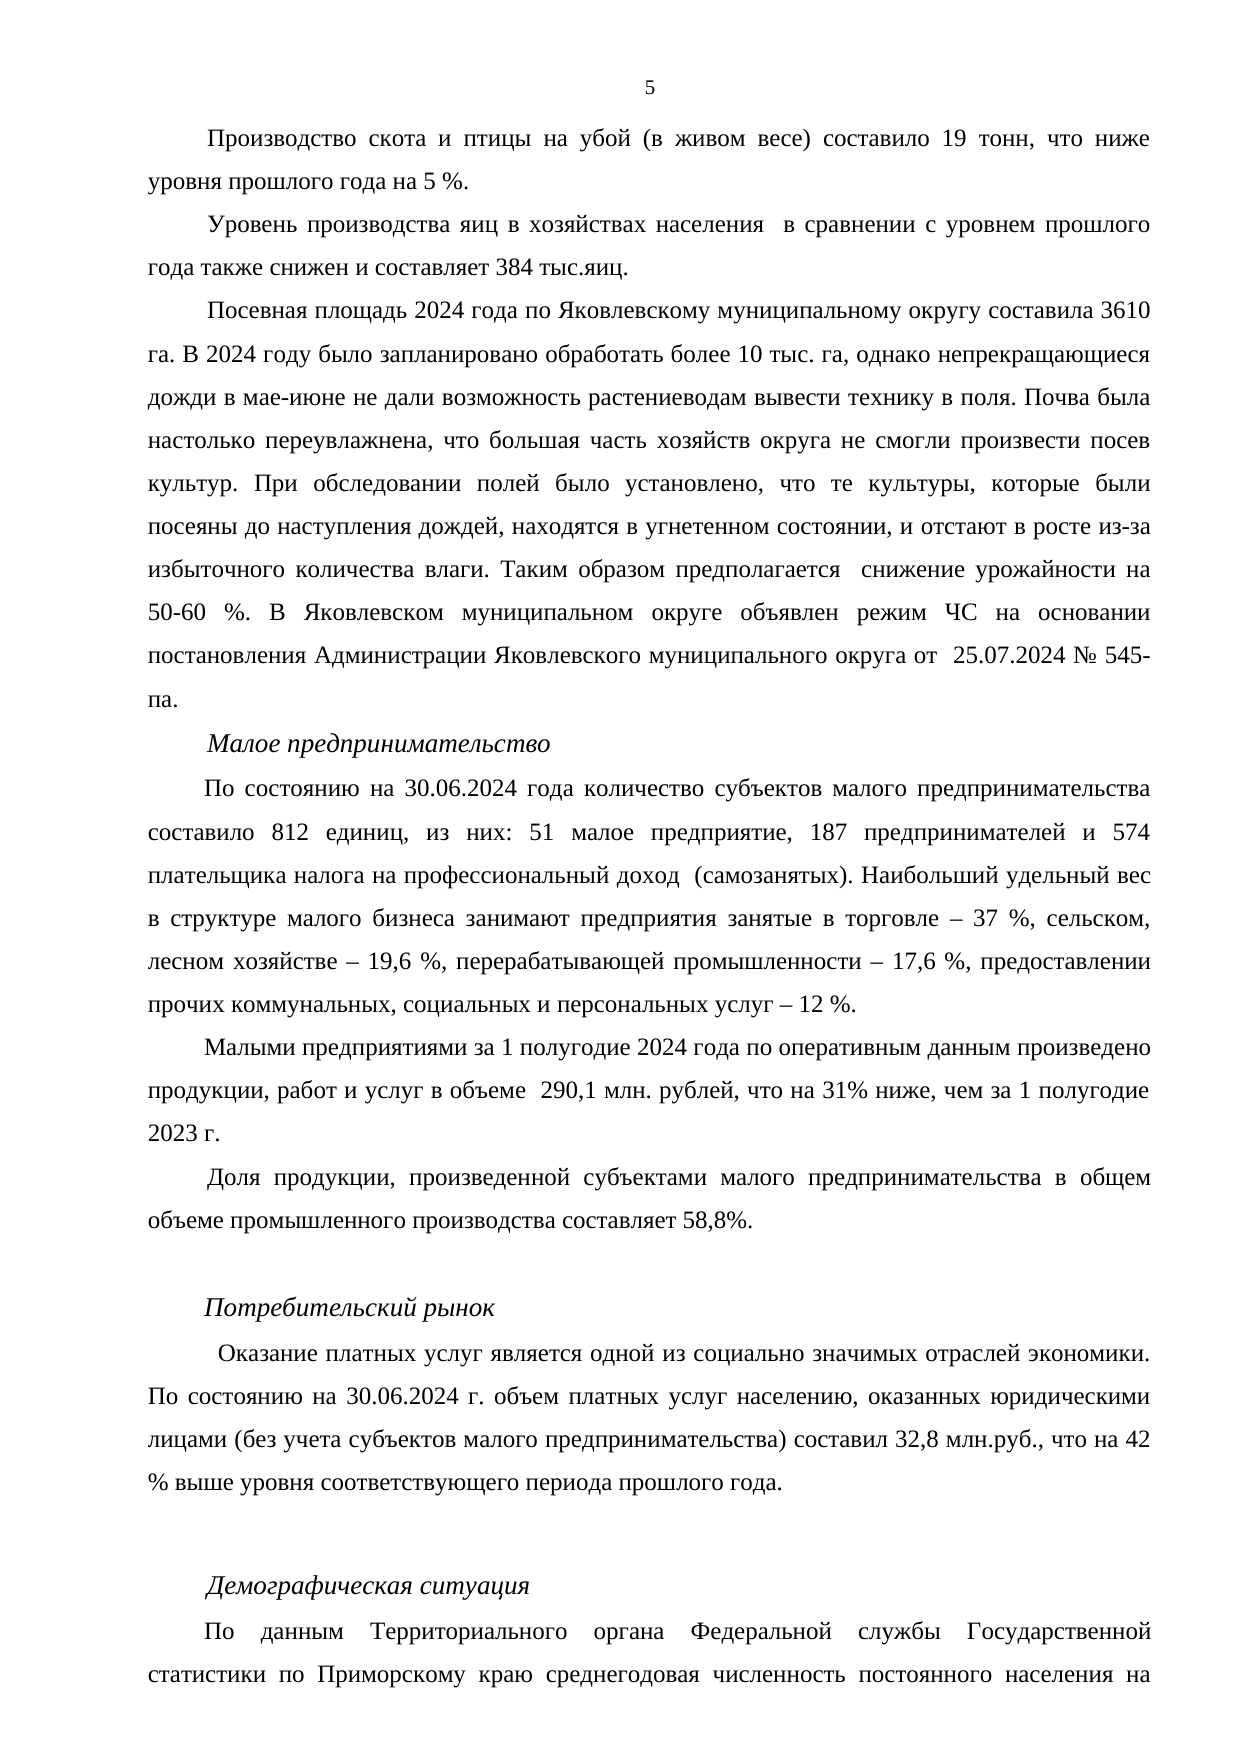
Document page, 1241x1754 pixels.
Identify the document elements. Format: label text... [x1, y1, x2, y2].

text Производство скота и птицы на убой (в живом весе) составило 19 тонн, что ниже уровня прошлого года на 5 %. [148, 123, 1152, 195]
text Малыми предприятиями за 1 полугодие 2024 года по оперативным данным произведено продукции, работ и услуг в объеме 290,1 млн. рублей, что на 31% ниже, чем за 1 полугодие 2023 г. [148, 1032, 1152, 1147]
text Потребительский рынок [148, 1291, 1152, 1322]
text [148, 1616, 1152, 1688]
subtitle Демографическая ситуация [148, 1569, 1152, 1601]
text Оказание платных услуг является одной из социально значимых отраслей экономики. По состоянию на 30.06.2024 г. объем платных услуг населению, оказанных юридическими лицами (без учета субъектов малого предпринимательства) составил 32,8 млн.руб., что на 42 % выше уровня соответствующего периода прошлого года. [148, 1338, 1152, 1496]
text Доля продукции, произведенной субъектами малого предпринимательства в общем объеме промышленного производства составляет 58,8%. [148, 1162, 1152, 1233]
text По состоянию на 30.06.2024 года количество субъектов малого предпринимательства составило 812 единиц, из них: 51 малое предприятие, 187 предпринимателей и 574 плательщика налога на профессиональный доход (самозанятых). Наибольший удельный вес в структуре малого бизнеса занимают предприятия занятые в торговле – 37 %, сельском, лесном хозяйстве – 19,6 %, перерабатывающей промышленности – 17,6 %, предоставлении прочих коммунальных, социальных и персональных услуг – 12 %. [148, 773, 1152, 1018]
text Уровень производства яиц в хозяйствах населения в сравнении с уровнем прошлого года также снижен и составляет 384 тыс.яиц. [148, 209, 1152, 281]
text Малое предпринимательство [148, 727, 1152, 758]
text Посевная площадь 2024 года по Яковлевскому муниципальному округу составила 3610 га. В 2024 году было запланировано обработать более 10 тыс. га, однако непрекращающиеся дожди в мае-июне не дали возможность растениеводам вывести технику в поля. Почва была настолько переувлажнена, что большая часть хозяйств округа не смогли произвести посев культур. При обследовании полей было установлено, что те культуры, которые были посеяны до наступления дождей, находятся в угнетенном состоянии, и отстают в росте из-за избыточного количества влаги. Таким образом предполагается снижение урожайности на 50-60 %. В Яковлевском муниципальном округе объявлен режим ЧС на основании постановления Администрации Яковлевского муниципального округа от 25.07.2024 № 545-па. [148, 296, 1152, 712]
